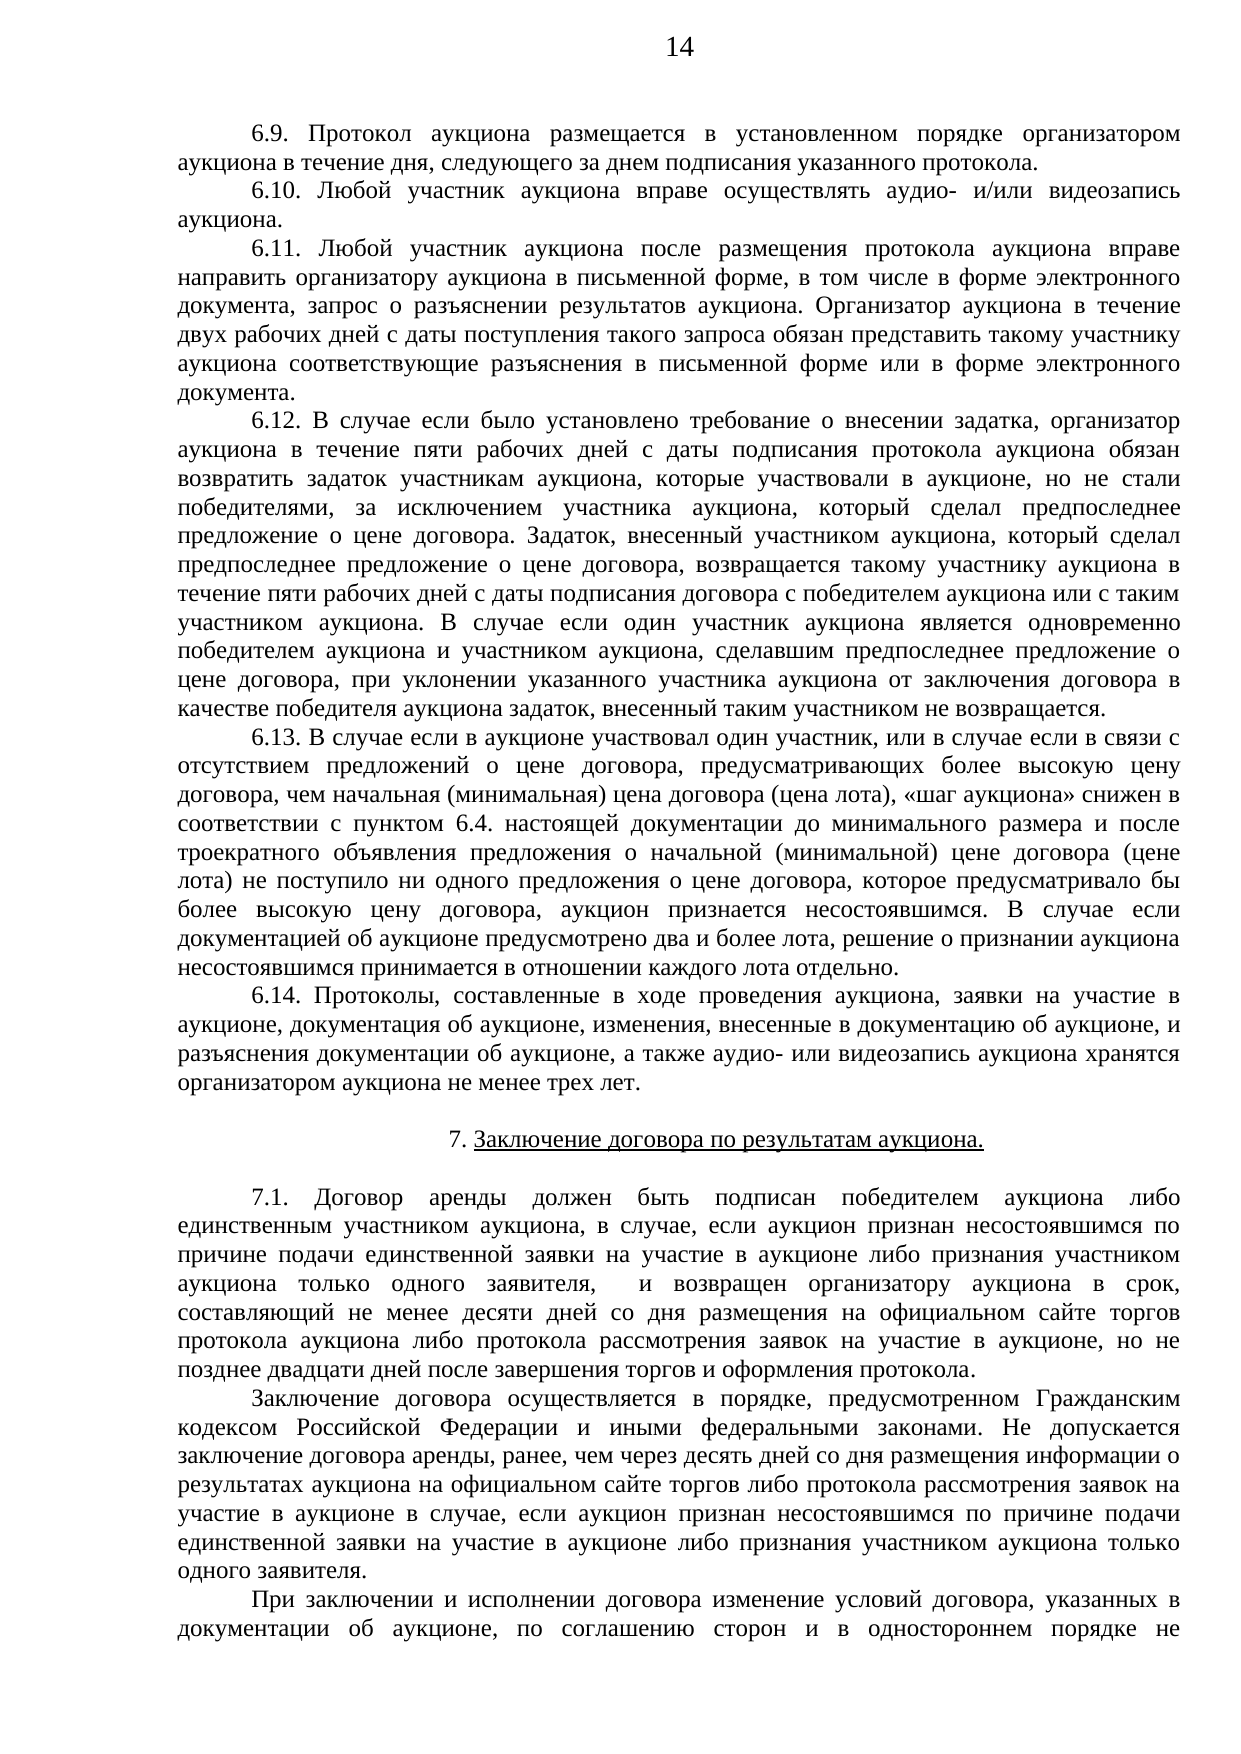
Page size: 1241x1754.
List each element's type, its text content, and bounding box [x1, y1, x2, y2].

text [177, 1584, 1181, 1642]
text Заключение договора осуществляется в порядке, предусмотренном Гражданским кодексом Российской Федерации и иными федеральными законами. Не допускается заключение договора аренды, ранее, чем через десять дней со дня размещения информации о результатах аукциона на официальном сайте торгов либо протокола рассмотрения заявок на участие в аукционе в случае, если аукцион признан несостоявшимся по причине подачи единственной заявки на участие в аукционе либо признания участником аукциона только одного заявителя. [177, 1383, 1181, 1584]
text 6.12. В случае если было установлено требование о внесении задатка, организатор аукциона в течение пяти рабочих дней с даты подписания протокола аукциона обязан возвратить задаток участникам аукциона, которые участвовали в аукционе, но не стали победителями, за исключением участника аукциона, который сделал предпоследнее предложение о цене договора. Задаток, внесенный участником аукциона, который сделал предпоследнее предложение о цене договора, возвращается такому участнику аукциона в течение пяти рабочих дней с даты подписания договора с победителем аукциона или с таким участником аукциона. В случае если один участник аукциона является одновременно победителем аукциона и участником аукциона, сделавшим предпоследнее предложение о цене договора, при уклонении указанного участника аукциона от заключения договора в качестве победителя аукциона задаток, внесенный таким участником не возвращается. [177, 406, 1181, 722]
text 6.14. Протоколы, составленные в ходе проведения аукциона, заявки на участие в аукционе, документация об аукционе, изменения, внесенные в документацию об аукционе, и разъяснения документации об аукционе, а также аудио- или видеозапись аукциона хранятся организатором аукциона не менее трех лет. [177, 981, 1181, 1096]
text 6.9. Протокол аукциона размещается в установленном порядке организатором аукциона в течение дня, следующего за днем подписания указанного протокола. [177, 118, 1181, 176]
text 6.13. В случае если в аукционе участвовал один участник, или в случае если в связи с отсутствием предложений о цене договора, предусматривающих более высокую цену договора, чем начальная (минимальная) цена договора (цена лота), «шаг аукциона» снижен в соответствии с пунктом 6.4. настоящей документации до минимального размера и после троекратного объявления предложения о начальной (минимальной) цене договора (цене лота) не поступило ни одного предложения о цене договора, которое предусматривало бы более высокую цену договора, аукцион признается несостоявшимся. В случае если документацией об аукционе предусмотрено два и более лота, решение о признании аукциона несостоявшимся принимается в отношении каждого лота отдельно. [177, 722, 1181, 981]
text 6.10. Любой участник аукциона вправе осуществлять аудио- и/или видеозапись аукциона. [177, 176, 1181, 233]
text 7.1. Договор аренды должен быть подписан победителем аукциона либо единственным участником аукциона, в случае, если аукцион признан несостоявшимся по причине подачи единственной заявки на участие в аукционе либо признания участником аукциона только одного заявителя, и возвращен организатору аукциона в срок, составляющий не менее десяти дней со дня размещения на официальном сайте торгов протокола аукциона либо протокола рассмотрения заявок на участие в аукционе, но не позднее двадцати дней после завершения торгов и оформления протокола. [177, 1182, 1181, 1383]
text 6.11. Любой участник аукциона после размещения протокола аукциона вправе направить организатору аукциона в письменной форме, в том числе в форме электронного документа, запрос о разъяснении результатов аукциона. Организатор аукциона в течение двух рабочих дней с даты поступления такого запроса обязан представить такому участнику аукциона соответствующие разъяснения в письменной форме или в форме электронного документа. [177, 233, 1181, 406]
text 7. Заключение договора по результатам аукциона. [177, 1124, 1181, 1153]
